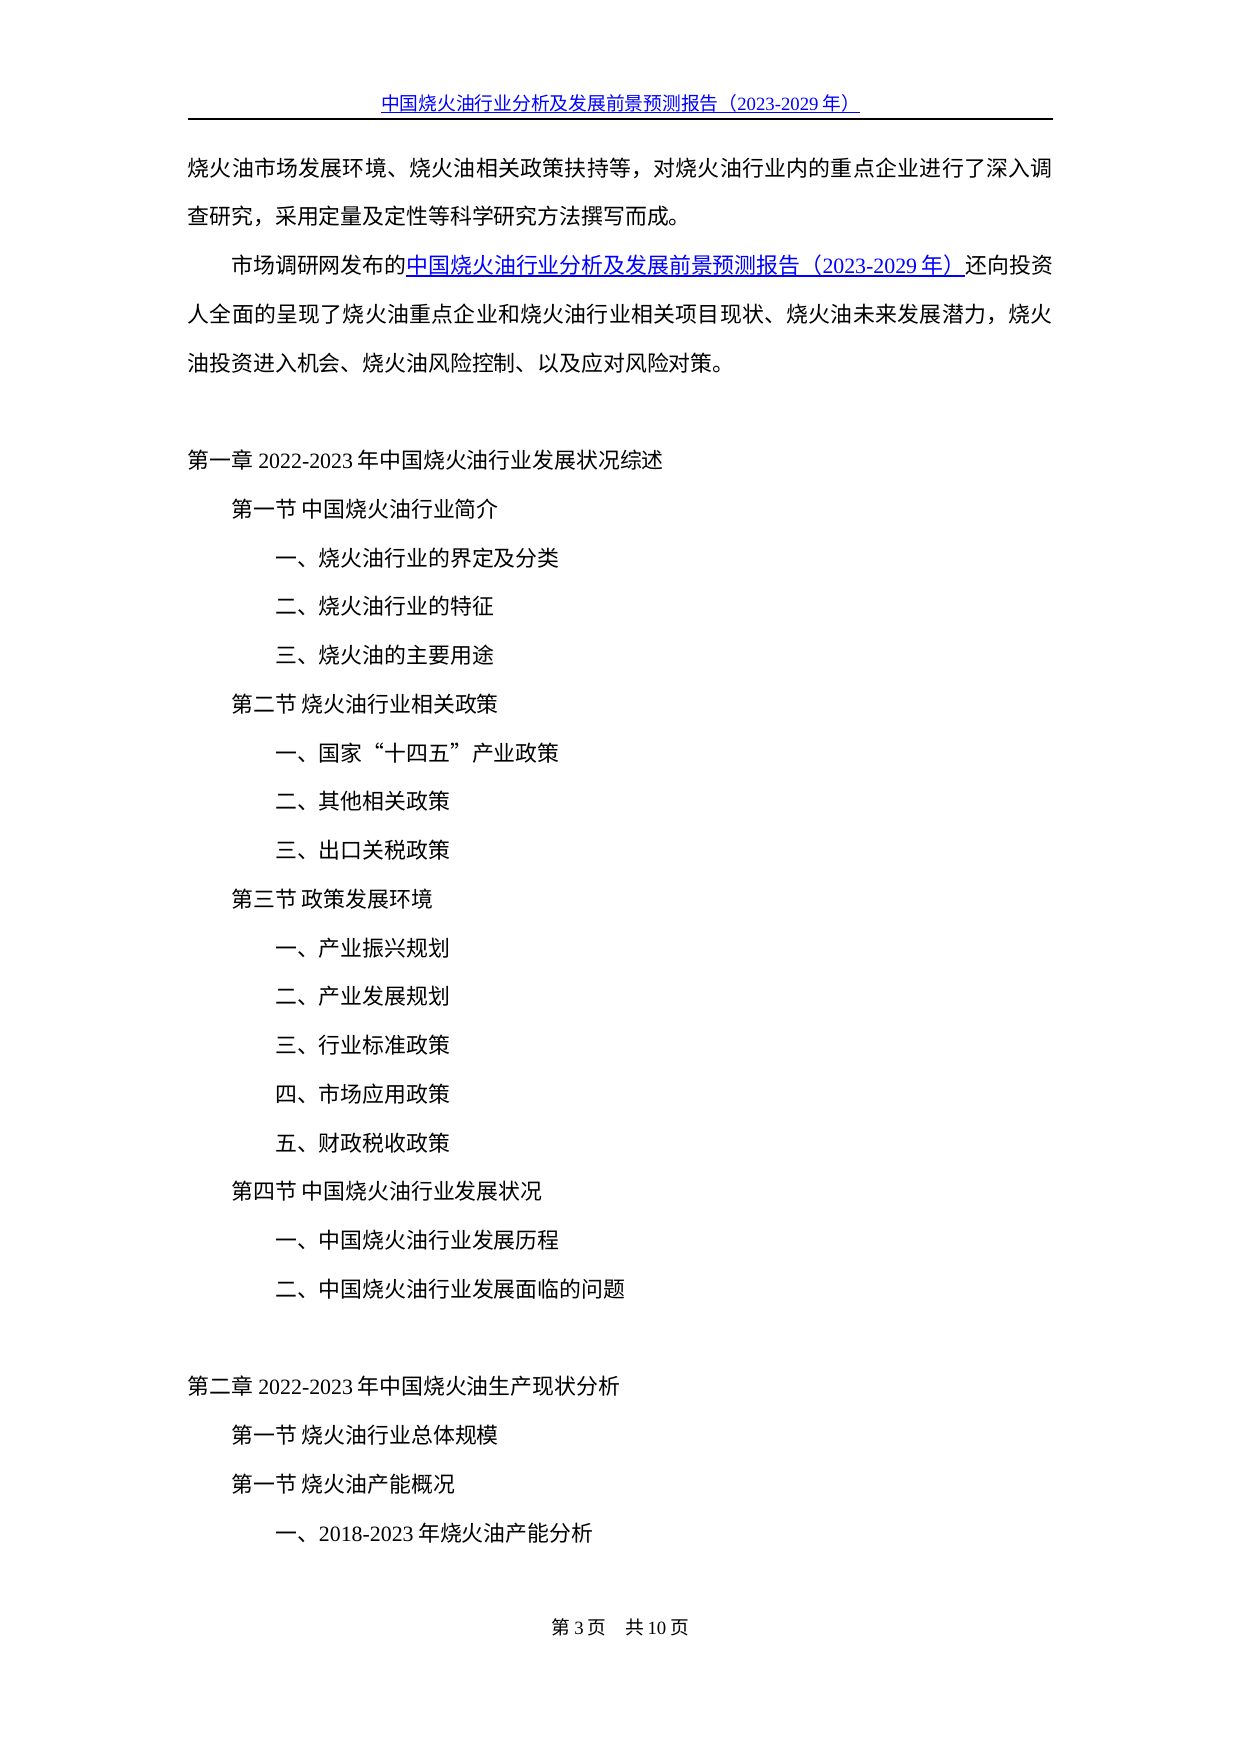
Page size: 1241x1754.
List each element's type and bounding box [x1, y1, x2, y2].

text [187, 150, 1053, 1548]
